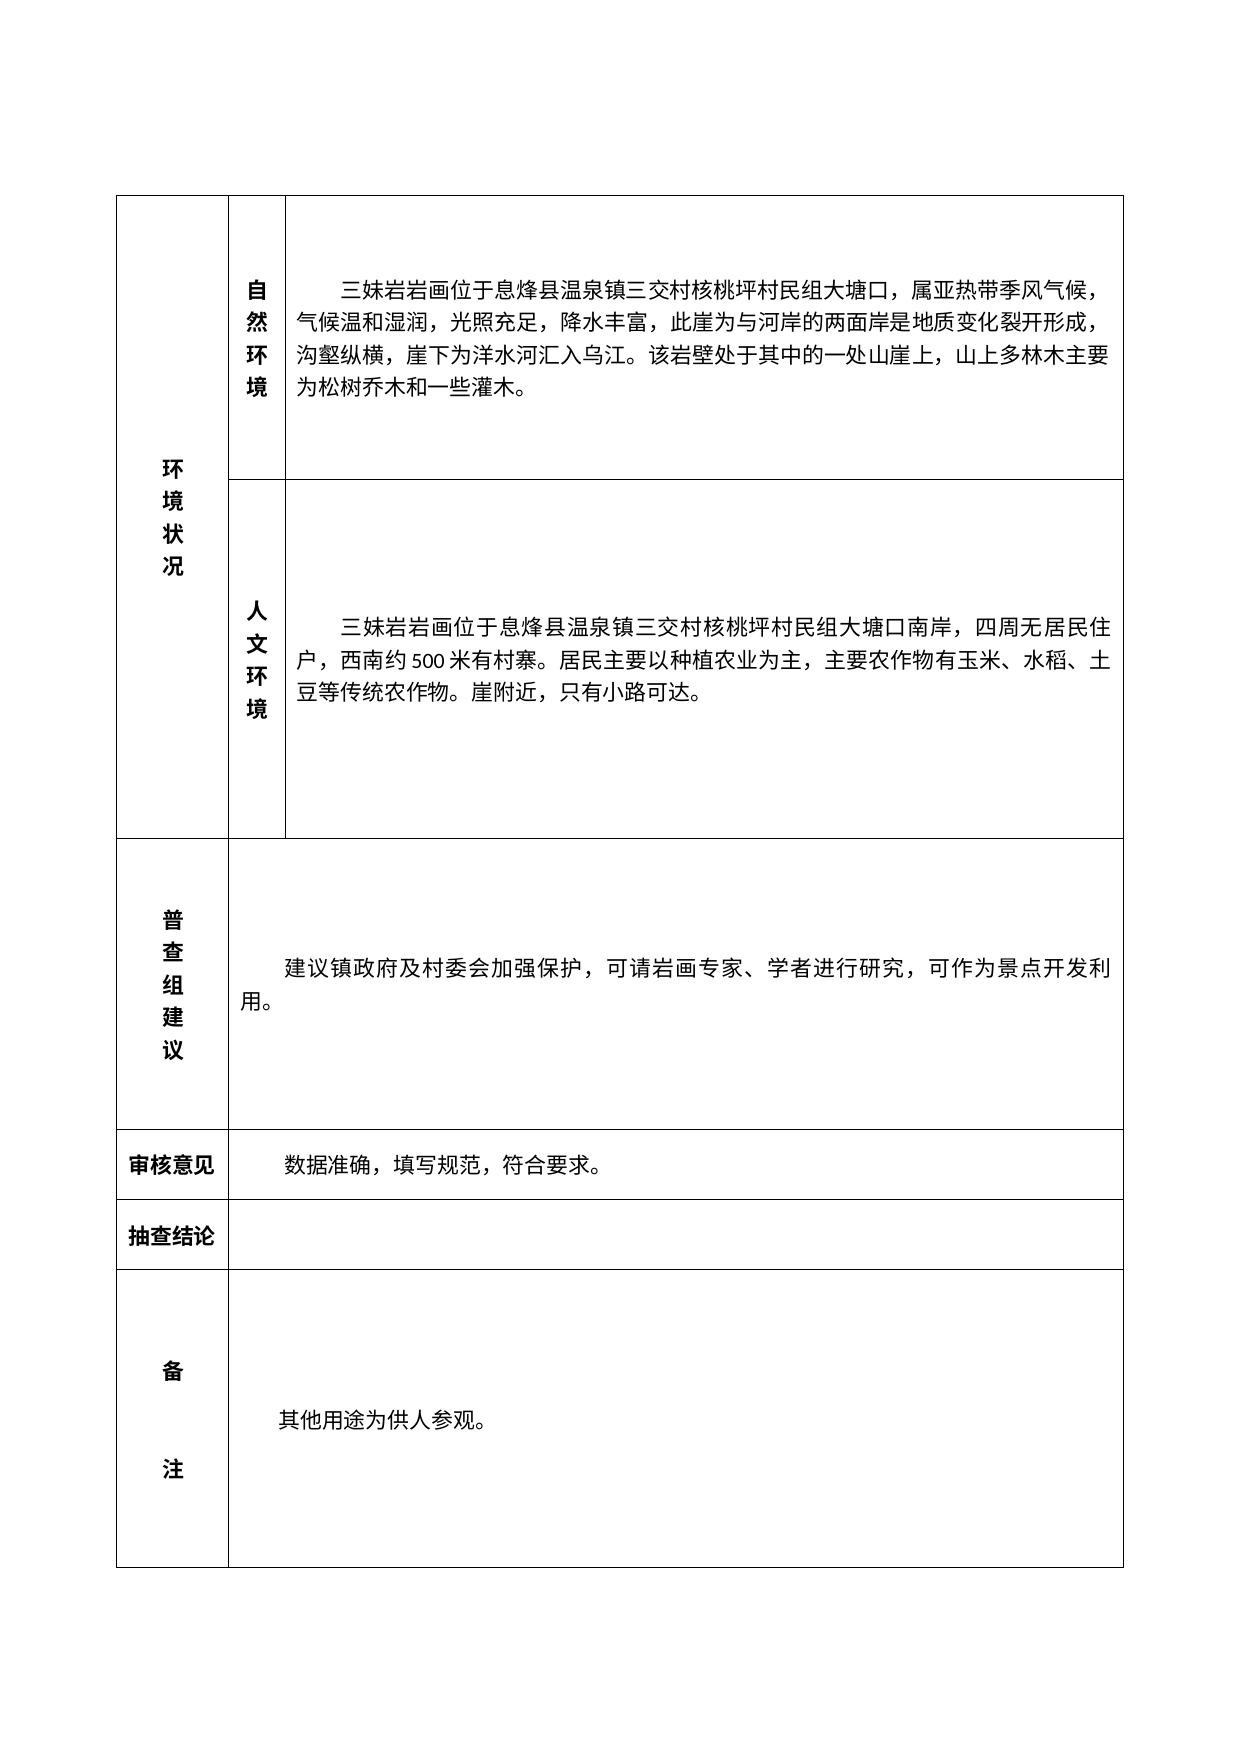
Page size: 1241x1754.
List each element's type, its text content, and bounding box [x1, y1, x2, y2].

table_header 环 境 状 况 [117, 196, 228, 837]
table_cell 数据准确，填写规范，符合要求。 [229, 1130, 1123, 1199]
table_cell 建议镇政府及村委会加强保护，可请岩画专家、学者进行研究，可作为景点开发利用。 [229, 839, 1123, 1129]
table_cell 普 查 组 建 议 [117, 839, 228, 1129]
table_cell 人 文 环 境 [229, 480, 285, 837]
table_cell 三妹岩岩画位于息烽县温泉镇三交村核桃坪村民组大塘口南岸，四周无居民住户，西南约500米有村寨。居民主要以种植农业为主，主要农作物有玉米、水稻、土豆等传统农作物。崖附近，只有小路可达。 [286, 480, 1123, 837]
table_cell [229, 1200, 1123, 1269]
table_cell 审核意见 [117, 1130, 228, 1199]
table_cell 其他用途为供人参观。 [229, 1270, 1123, 1567]
table_cell 抽查结论 [117, 1200, 228, 1269]
table_header 自 然 环 境 [229, 196, 285, 479]
table_header 三妹岩岩画位于息烽县温泉镇三交村核桃坪村民组大塘口，属亚热带季风气候，气候温和湿润，光照充足，降水丰富，此崖为与河岸的两面岸是地质变化裂开形成，沟壑纵横，崖下为洋水河汇入乌江。该岩壁处于其中的一处山崖上，山上多林木主要为松树乔木和一些灌木。 [286, 196, 1123, 479]
table_cell 备 注 [117, 1270, 228, 1567]
